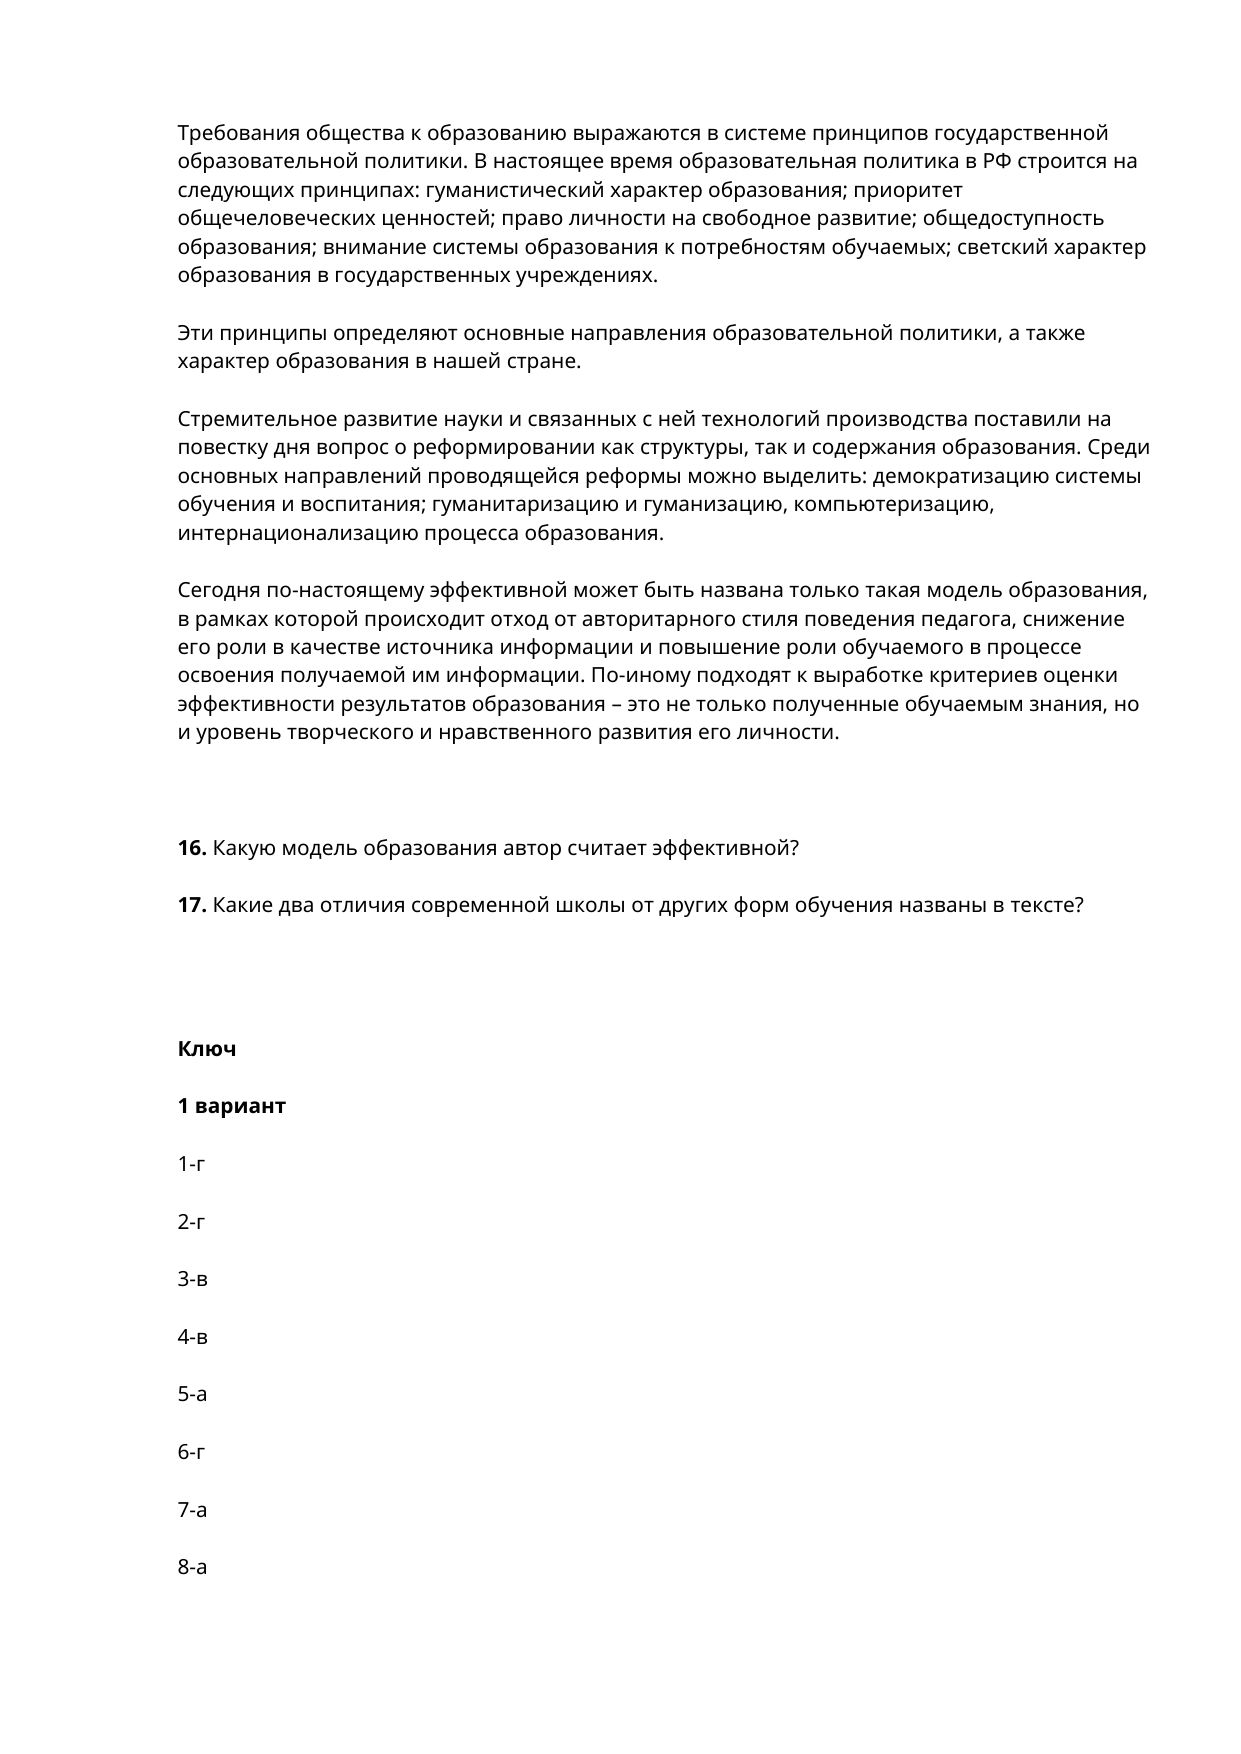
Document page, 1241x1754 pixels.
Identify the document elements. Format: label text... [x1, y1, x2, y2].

text 2-г [177, 1207, 1152, 1235]
text Требования общества к образованию выражаются в системе принципов государственной образовательной политики. В настоящее время образовательная политика в РФ строится на следующих принципах: гуманистический характер образования; приоритет общечеловеческих ценностей; право личности на свободное развитие; общедоступность образования; внимание системы образования к потребностям обучаемых; светский характер образования в государственных учреждениях. [177, 118, 1152, 289]
text 16. Какую модель образования автор считает эффективной? [177, 833, 1152, 861]
text 3-в [177, 1264, 1152, 1293]
text Сегодня по-настоящему эффективной может быть названа только такая модель образования, в рамках которой происходит отход от авторитарного стиля поведения педагога, снижение его роли в качестве источника информации и повышение роли обучаемого в процессе освоения получаемой им информации. По-иному подходят к выработке критериев оценки эффективности результатов образования – это не только полученные обучаемым знания, но и уровень творческого и нравственного развития его личности. [177, 575, 1152, 746]
text 17. Какие два отличия современной школы от других форм обучения названы в тексте? [177, 890, 1152, 919]
text Стремительное развитие науки и связанных с ней технологий производства поставили на повестку дня вопрос о реформировании как структуры, так и содержания образования. Среди основных направлений проводящейся реформы можно выделить: демократизацию системы обучения и воспитания; гуманитаризацию и гуманизацию, компьютеризацию, интернационализацию процесса образования. [177, 404, 1152, 546]
text 4-в [177, 1322, 1152, 1350]
text 5-а [177, 1379, 1152, 1408]
text 1-г [177, 1149, 1152, 1178]
text 7-а [177, 1495, 1152, 1523]
text 1 вариант [177, 1092, 1152, 1120]
text Ключ [177, 1034, 1152, 1062]
text 6-г [177, 1437, 1152, 1466]
text 8-а [177, 1552, 1152, 1581]
text Эти принципы определяют основные направления образовательной политики, а также характер образования в нашей стране. [177, 318, 1152, 375]
